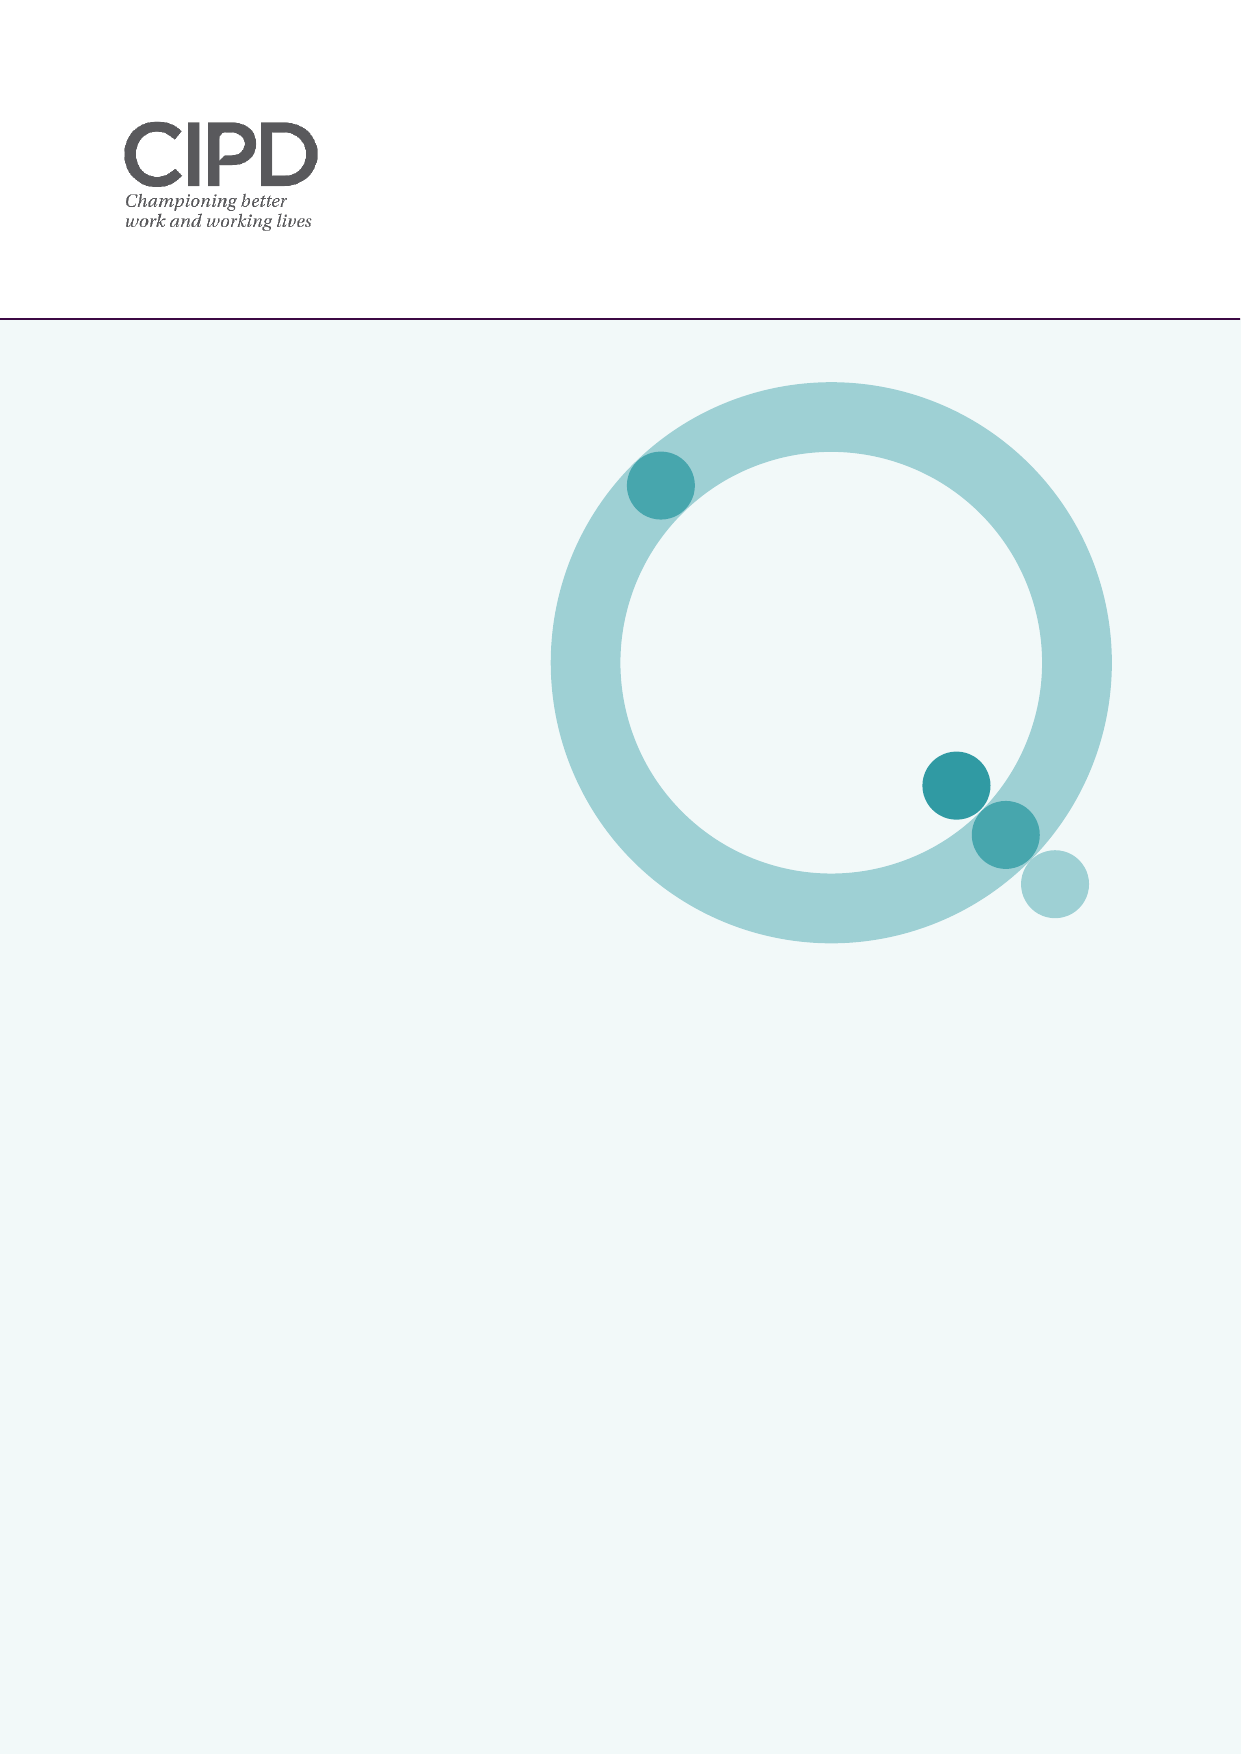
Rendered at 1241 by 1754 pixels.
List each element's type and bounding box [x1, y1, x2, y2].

picture [109, 118, 328, 231]
table_cell [113, 319, 1127, 1651]
